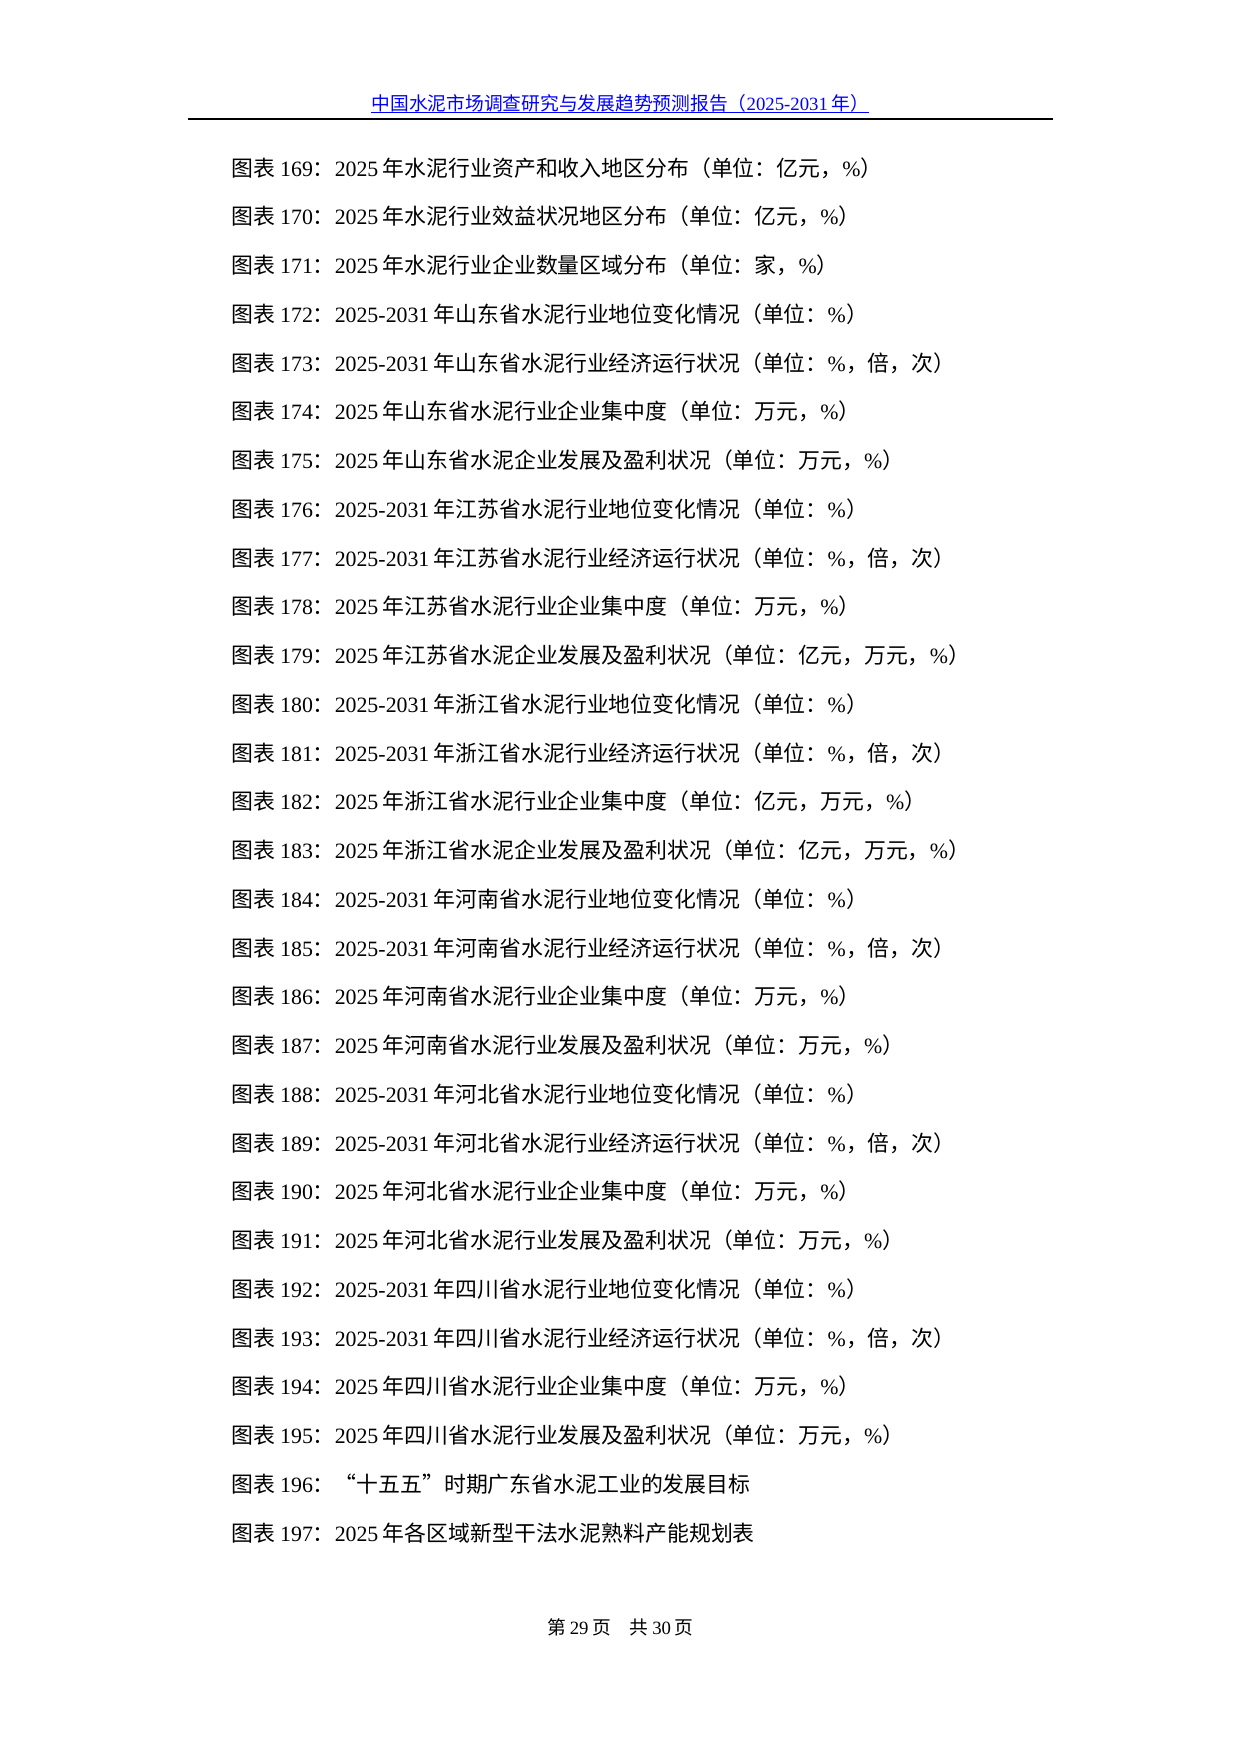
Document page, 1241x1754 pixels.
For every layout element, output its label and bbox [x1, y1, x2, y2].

text [187, 150, 1053, 1548]
